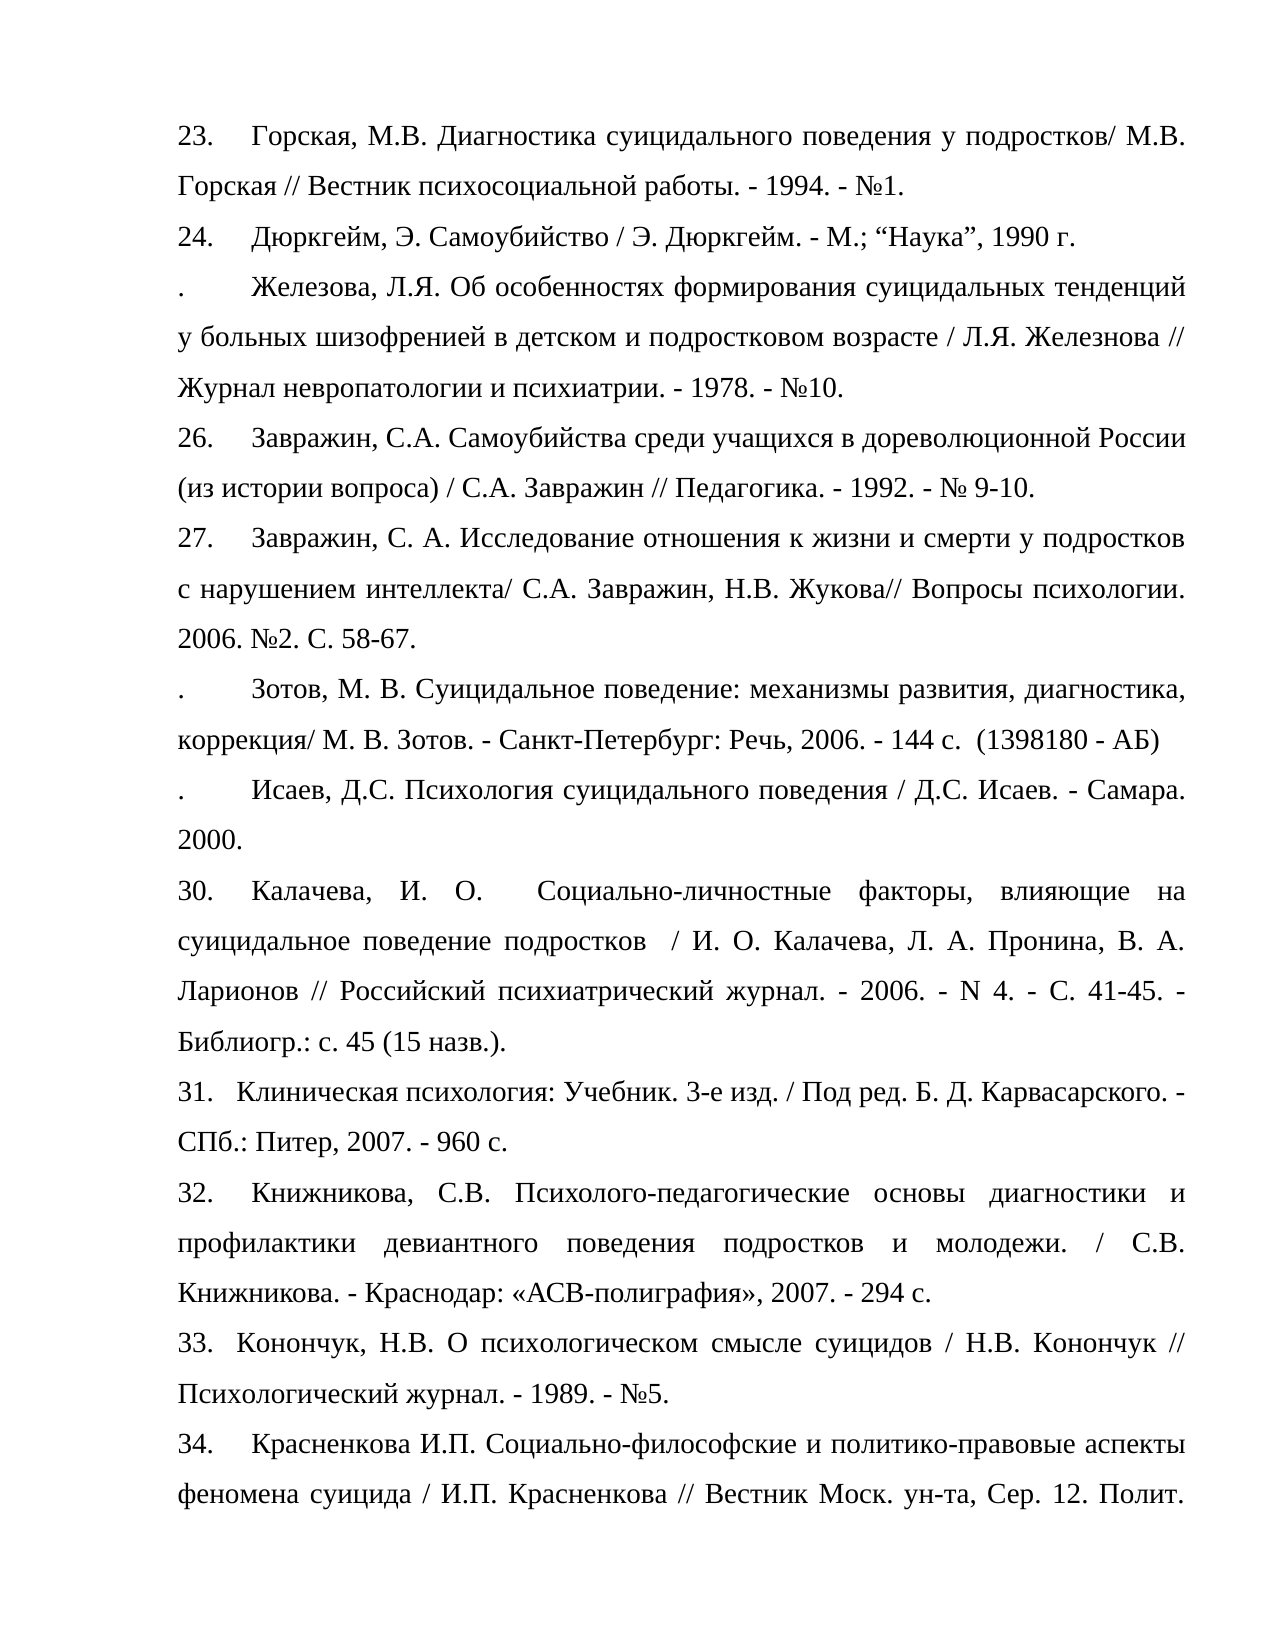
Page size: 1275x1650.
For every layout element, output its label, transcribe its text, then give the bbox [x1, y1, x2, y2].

text 23. Горская, М.В. Диагностика суицидального поведения у подростков/ М.В. Горская // Вестник психосоциальной работы. - 1994. - №1. [177, 118, 1186, 202]
text 33. Конончук, Н.В. О психологическом смысле суицидов / Н.В. Конончук // Психологический журнал. - 1989. - №5. [177, 1326, 1186, 1409]
text 30. Калачева, И. О. Социально-личностные факторы, влияющие на суицидальное поведение подростков / И. О. Калачева, Л. А. Пронина, В. А. Ларионов // Российский психиатрический журнал. - 2006. - N 4. - С. 41-45. - Библиогр.: с. 45 (15 назв.). [177, 873, 1186, 1057]
text . Железова, Л.Я. Об особенностях формирования суицидальных тенденций у больных шизофренией в детском и подростковом возрасте / Л.Я. Железнова // Журнал невропатологии и психиатрии. - 1978. - №10. [177, 269, 1186, 403]
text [177, 1426, 1186, 1510]
text 27. Завражин, С. А. Исследование отношения к жизни и смерти у подростков с нарушением интеллекта/ С.А. Завражин, Н.В. Жукова// Вопросы психологии. 2006. №2. С. 58-67. [177, 521, 1186, 655]
text 26. Завражин, С.А. Самоубийства среди учащихся в дореволюционной России (из истории вопроса) / С.А. Завражин // Педагогика. - 1992. - № 9-10. [177, 420, 1186, 504]
text 32. Книжникова, С.В. Психолого-педагогические основы диагностики и профилактики девиантного поведения подростков и молодежи. / С.В. Книжникова. - Краснодар: «АСВ-полиграфия», 2007. - 294 с. [177, 1175, 1186, 1309]
text . Зотов, М. В. Суицидальное поведение: механизмы развития, диагностика, коррекция/ М. В. Зотов. - Санкт-Петербург: Речь, 2006. - 144 с. (1398180 - АБ) [177, 672, 1186, 755]
text 24. Дюркгейм, Э. Cамоубийство / Э. Дюркгейм. - М.; “Наука”, 1990 г. [177, 219, 1186, 252]
text . Исаев, Д.С. Психология суицидального поведения / Д.С. Исаев. - Самара. 2000. [177, 772, 1186, 856]
text 31. Клиническая психология: Учебник. 3-е изд. / Под ред. Б. Д. Карвасарского. - СПб.: Питер, 2007. - 960 с. [177, 1074, 1186, 1158]
